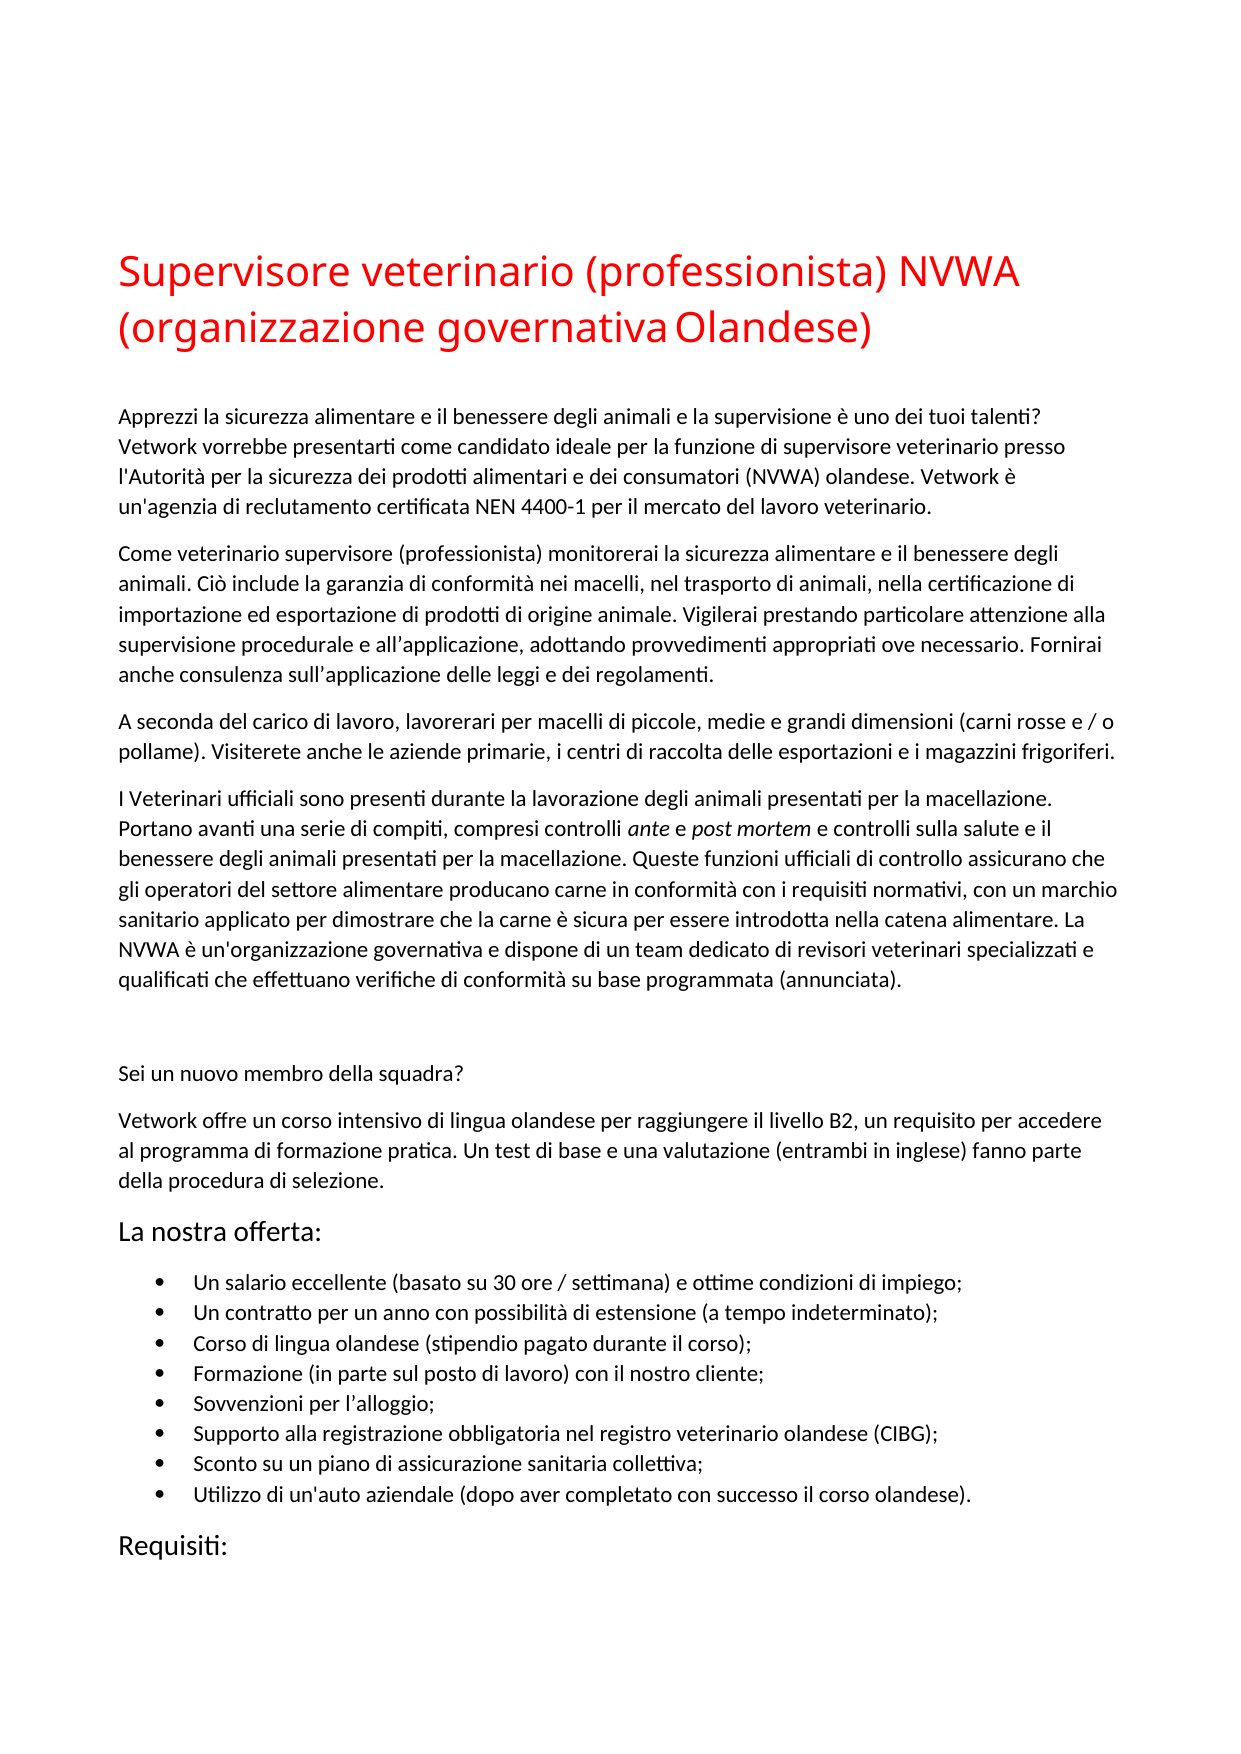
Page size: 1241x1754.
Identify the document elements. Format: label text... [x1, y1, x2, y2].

text Come veterinario supervisore (professionista) monitorerai la sicurezza alimentare e il benessere degli animali. Ciò include la garanzia di conformità nei macelli, nel trasporto di animali, nella certificazione di importazione ed esportazione di prodotti di origine animale. Vigilerai prestando particolare attenzione alla supervisione procedurale e all’applicazione, adottando provvedimenti appropriati ove necessario. Fornirai anche consulenza sull’applicazione delle leggi e dei regolamenti. [118, 539, 1122, 688]
text Apprezzi la sicurezza alimentare e il benessere degli animali e la supervisione è uno dei tuoi talenti? Vetwork vorrebbe presentarti come candidato ideale per la funzione di supervisore veterinario presso l'Autorità per la sicurezza dei prodotti alimentari e dei consumatori (NVWA) olandese. Vetwork è un'agenzia di reclutamento certificata NEN 4400-1 per il mercato del lavoro veterinario. [118, 402, 1122, 520]
list Un contratto per un anno con possibilità di estensione (a tempo indeterminato); [156, 1298, 1122, 1327]
list Sovvenzioni per l’alloggio; [156, 1389, 1122, 1417]
text I Veterinari ufficiali sono presenti durante la lavorazione degli animali presentati per la macellazione. Portano avanti una serie di compiti, compresi controlli ante e post mortem e controlli sulla salute e il benessere degli animali presentati per la macellazione. Queste funzioni ufficiali di controllo assicurano che gli operatori del settore alimentare producano carne in conformità con i requisiti normativi, con un marchio sanitario applicato per dimostrare che la carne è sicura per essere introdotta nella catena alimentare. La NVWA è un'organizzazione governativa e dispone di un team dedicato di revisori veterinari specializzati e qualificati che effettuano verifiche di conformità su base programmata (annunciata). [118, 784, 1122, 993]
text A seconda del carico di lavoro, lavorerari per macelli di piccole, medie e grandi dimensioni (carni rosse e / o pollame). Visiterete anche le aziende primarie, i centri di raccolta delle esportazioni e i magazzini frigoriferi. [118, 707, 1122, 765]
text Vetwork offre un corso intensivo di lingua olandese per raggiungere il livello B2, un requisito per accedere al programma di formazione pratica. Un test di base e una valutazione (entrambi in inglese) fanno parte della procedura di selezione. [118, 1106, 1122, 1194]
text Supervisore veterinario (professionista) NVWA (organizzazione governativa Olandese) [118, 241, 1122, 355]
list Utilizzo di un'auto aziendale (dopo aver completato con successo il corso olandese). [156, 1480, 1122, 1508]
list Un salario eccellente (basato su 30 ore / settimana) e ottime condizioni di impiego; [156, 1268, 1122, 1296]
text La nostra offerta: [118, 1213, 1122, 1249]
list Supporto alla registrazione obbligatoria nel registro veterinario olandese (CIBG); [156, 1419, 1122, 1447]
list Corso di lingua olandese (stipendio pagato durante il corso); [156, 1329, 1122, 1357]
list Formazione (in parte sul posto di lavoro) con il nostro cliente; [156, 1359, 1122, 1387]
list Sconto su un piano di assicurazione sanitaria collettiva; [156, 1449, 1122, 1478]
text Sei un nuovo membro della squadra? [118, 1059, 1122, 1087]
text Requisiti: [118, 1527, 1122, 1562]
